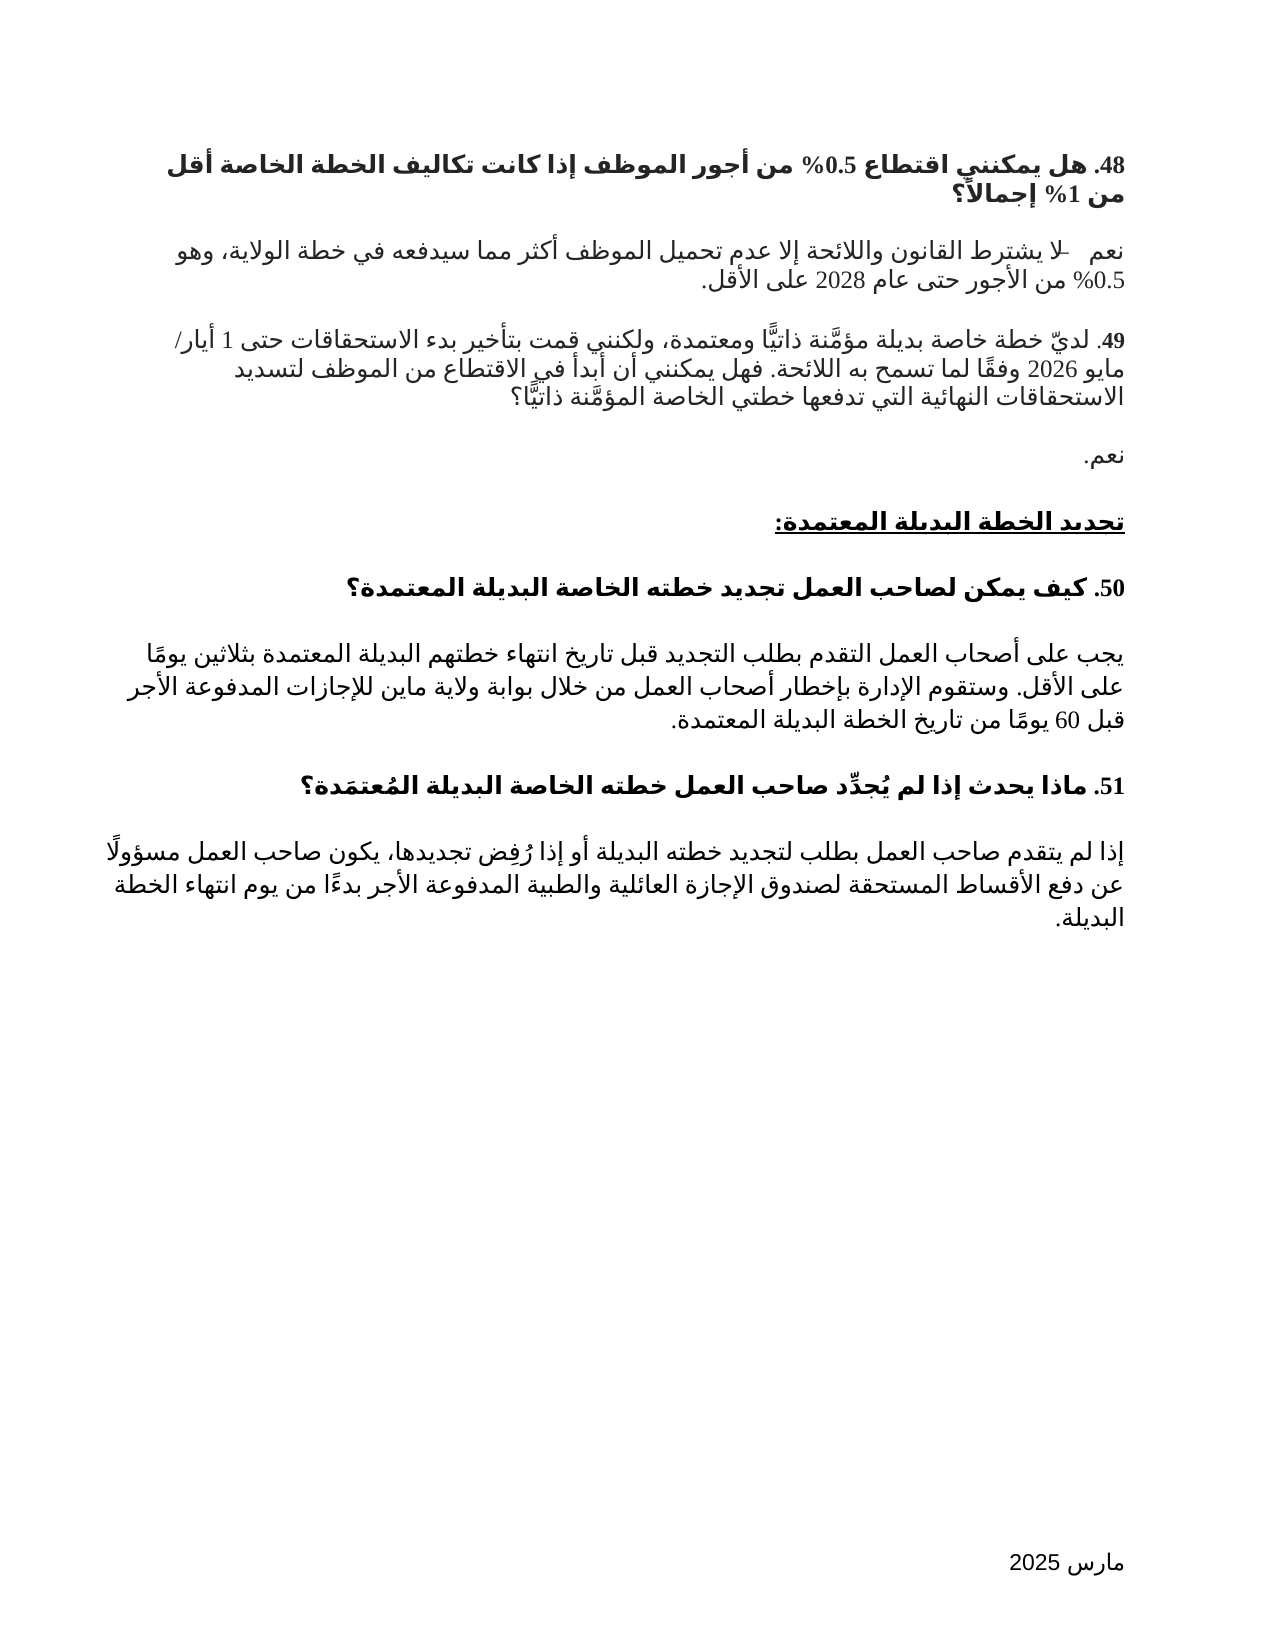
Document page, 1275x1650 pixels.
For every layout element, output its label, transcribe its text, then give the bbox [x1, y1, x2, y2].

text إذا لم يتقدم صاحب العمل بطلب لتجديد خطته البديلة أو إذا رُفِض تجديدها، يكون صاحب العمل مسؤولًا عن دفع الأقساط المستحقة لصندوق الإجازة العائلية والطبية المدفوعة الأجر بدءًا من يوم انتهاء الخطة البديلة. [105, 837, 1125, 932]
text نعم – لا يشترط القانون واللائحة إلا عدم تحميل الموظف أكثر مما سيدفعه في خطة الولاية، وهو 0.5% من الأجور حتى عام 2028 على الأقل. [150, 236, 1125, 294]
text يجب على أصحاب العمل التقدم بطلب التجديد قبل تاريخ انتهاء خطتهم البديلة المعتمدة بثلاثين يومًا على الأقل. وستقوم الإدارة بإخطار أصحاب العمل من خلال بوابة ولاية ماين للإجازات المدفوعة الأجر قبل 60 يومًا من تاريخ الخطة البديلة المعتمدة. [105, 639, 1125, 734]
text نعم. [150, 440, 1125, 469]
text 48. هل يمكنني اقتطاع 0.5% من أجور الموظف إذا كانت تكاليف الخطة الخاصة أقل من 1% إجمالاً؟ [150, 150, 1125, 207]
text 49. لديّ خطة خاصة بديلة مؤمَّنة ذاتيًّا ومعتمدة، ولكنني قمت بتأخير بدء الاستحقاقات حتى 1 أيار/ مايو 2026 وفقًا لما تسمح به اللائحة. فهل يمكنني أن أبدأ في الاقتطاع من الموظف لتسديد الاستحقاقات النهائية التي تدفعها خطتي الخاصة المؤمَّنة ذاتيًّا؟ [150, 325, 1125, 411]
text 50. كيف يمكن لصاحب العمل تجديد خطته الخاصة البديلة المعتمدة؟ [105, 573, 1125, 602]
text 51. ماذا يحدث إذا لم يُجدِّد صاحب العمل خطته الخاصة البديلة المُعتمَدة؟ [105, 771, 1125, 800]
text تجديد الخطة البديلة المعتمدة: [120, 507, 1125, 536]
